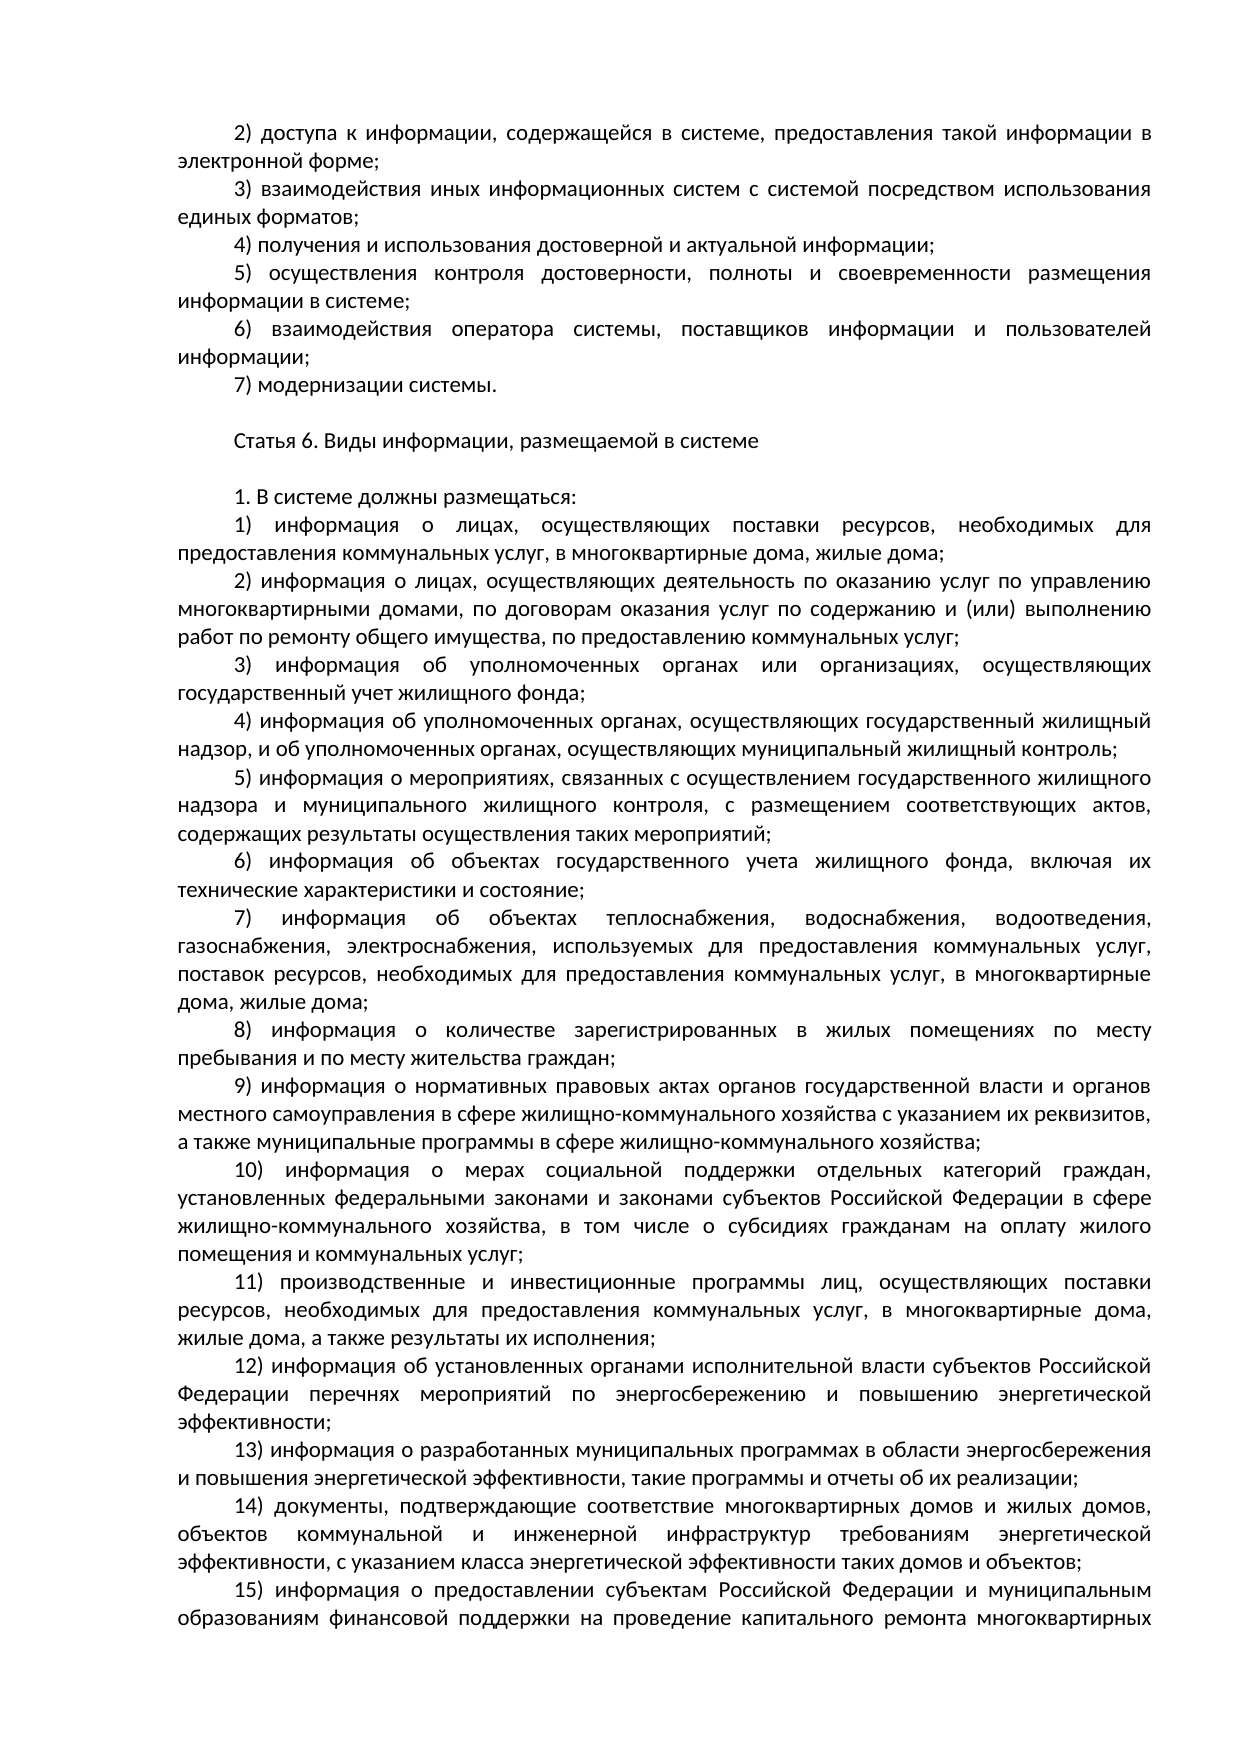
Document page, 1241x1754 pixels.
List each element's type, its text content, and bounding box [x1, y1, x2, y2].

text 7) модернизации системы. [177, 370, 1152, 398]
text 13) информация о разработанных муниципальных программах в области энергосбережения и повышения энергетической эффективности, такие программы и отчеты об их реализации; [177, 1435, 1152, 1491]
text 11) производственные и инвестиционные программы лиц, осуществляющих поставки ресурсов, необходимых для предоставления коммунальных услуг, в многоквартирные дома, жилые дома, а также результаты их исполнения; [177, 1267, 1152, 1351]
text 3) информация об уполномоченных органах или организациях, осуществляющих государственный учет жилищного фонда; [177, 651, 1152, 707]
text 4) информация об уполномоченных органах, осуществляющих государственный жилищный надзор, и об уполномоченных органах, осуществляющих муниципальный жилищный контроль; [177, 707, 1152, 763]
text 9) информация о нормативных правовых актах органов государственной власти и органов местного самоуправления в сфере жилищно-коммунального хозяйства с указанием их реквизитов, а также муниципальные программы в сфере жилищно-коммунального хозяйства; [177, 1071, 1152, 1155]
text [177, 1575, 1152, 1631]
text 1) информация о лицах, осуществляющих поставки ресурсов, необходимых для предоставления коммунальных услуг, в многоквартирные дома, жилые дома; [177, 510, 1152, 566]
text 2) доступа к информации, содержащейся в системе, предоставления такой информации в электронной форме; [177, 118, 1152, 174]
text 6) взаимодействия оператора системы, поставщиков информации и пользователей информации; [177, 314, 1152, 370]
text 10) информация о мерах социальной поддержки отдельных категорий граждан, установленных федеральными законами и законами субъектов Российской Федерации в сфере жилищно-коммунального хозяйства, в том числе о субсидиях гражданам на оплату жилого помещения и коммунальных услуг; [177, 1155, 1152, 1267]
text 1. В системе должны размещаться: [177, 482, 1152, 510]
text 14) документы, подтверждающие соответствие многоквартирных домов и жилых домов, объектов коммунальной и инженерной инфраструктур требованиям энергетической эффективности, с указанием класса энергетической эффективности таких домов и объектов; [177, 1491, 1152, 1575]
text Статья 6. Виды информации, размещаемой в системе [177, 426, 1152, 454]
text 12) информация об установленных органами исполнительной власти субъектов Российской Федерации перечнях мероприятий по энергосбережению и повышению энергетической эффективности; [177, 1351, 1152, 1435]
text 7) информация об объектах теплоснабжения, водоснабжения, водоотведения, газоснабжения, электроснабжения, используемых для предоставления коммунальных услуг, поставок ресурсов, необходимых для предоставления коммунальных услуг, в многоквартирные дома, жилые дома; [177, 903, 1152, 1015]
text 5) осуществления контроля достоверности, полноты и своевременности размещения информации в системе; [177, 258, 1152, 314]
text 3) взаимодействия иных информационных систем с системой посредством использования единых форматов; [177, 174, 1152, 230]
text 6) информация об объектах государственного учета жилищного фонда, включая их технические характеристики и состояние; [177, 847, 1152, 903]
text 8) информация о количестве зарегистрированных в жилых помещениях по месту пребывания и по месту жительства граждан; [177, 1015, 1152, 1071]
text 2) информация о лицах, осуществляющих деятельность по оказанию услуг по управлению многоквартирными домами, по договорам оказания услуг по содержанию и (или) выполнению работ по ремонту общего имущества, по предоставлению коммунальных услуг; [177, 566, 1152, 651]
text 4) получения и использования достоверной и актуальной информации; [177, 230, 1152, 258]
text 5) информация о мероприятиях, связанных с осуществлением государственного жилищного надзора и муниципального жилищного контроля, с размещением соответствующих актов, содержащих результаты осуществления таких мероприятий; [177, 763, 1152, 847]
